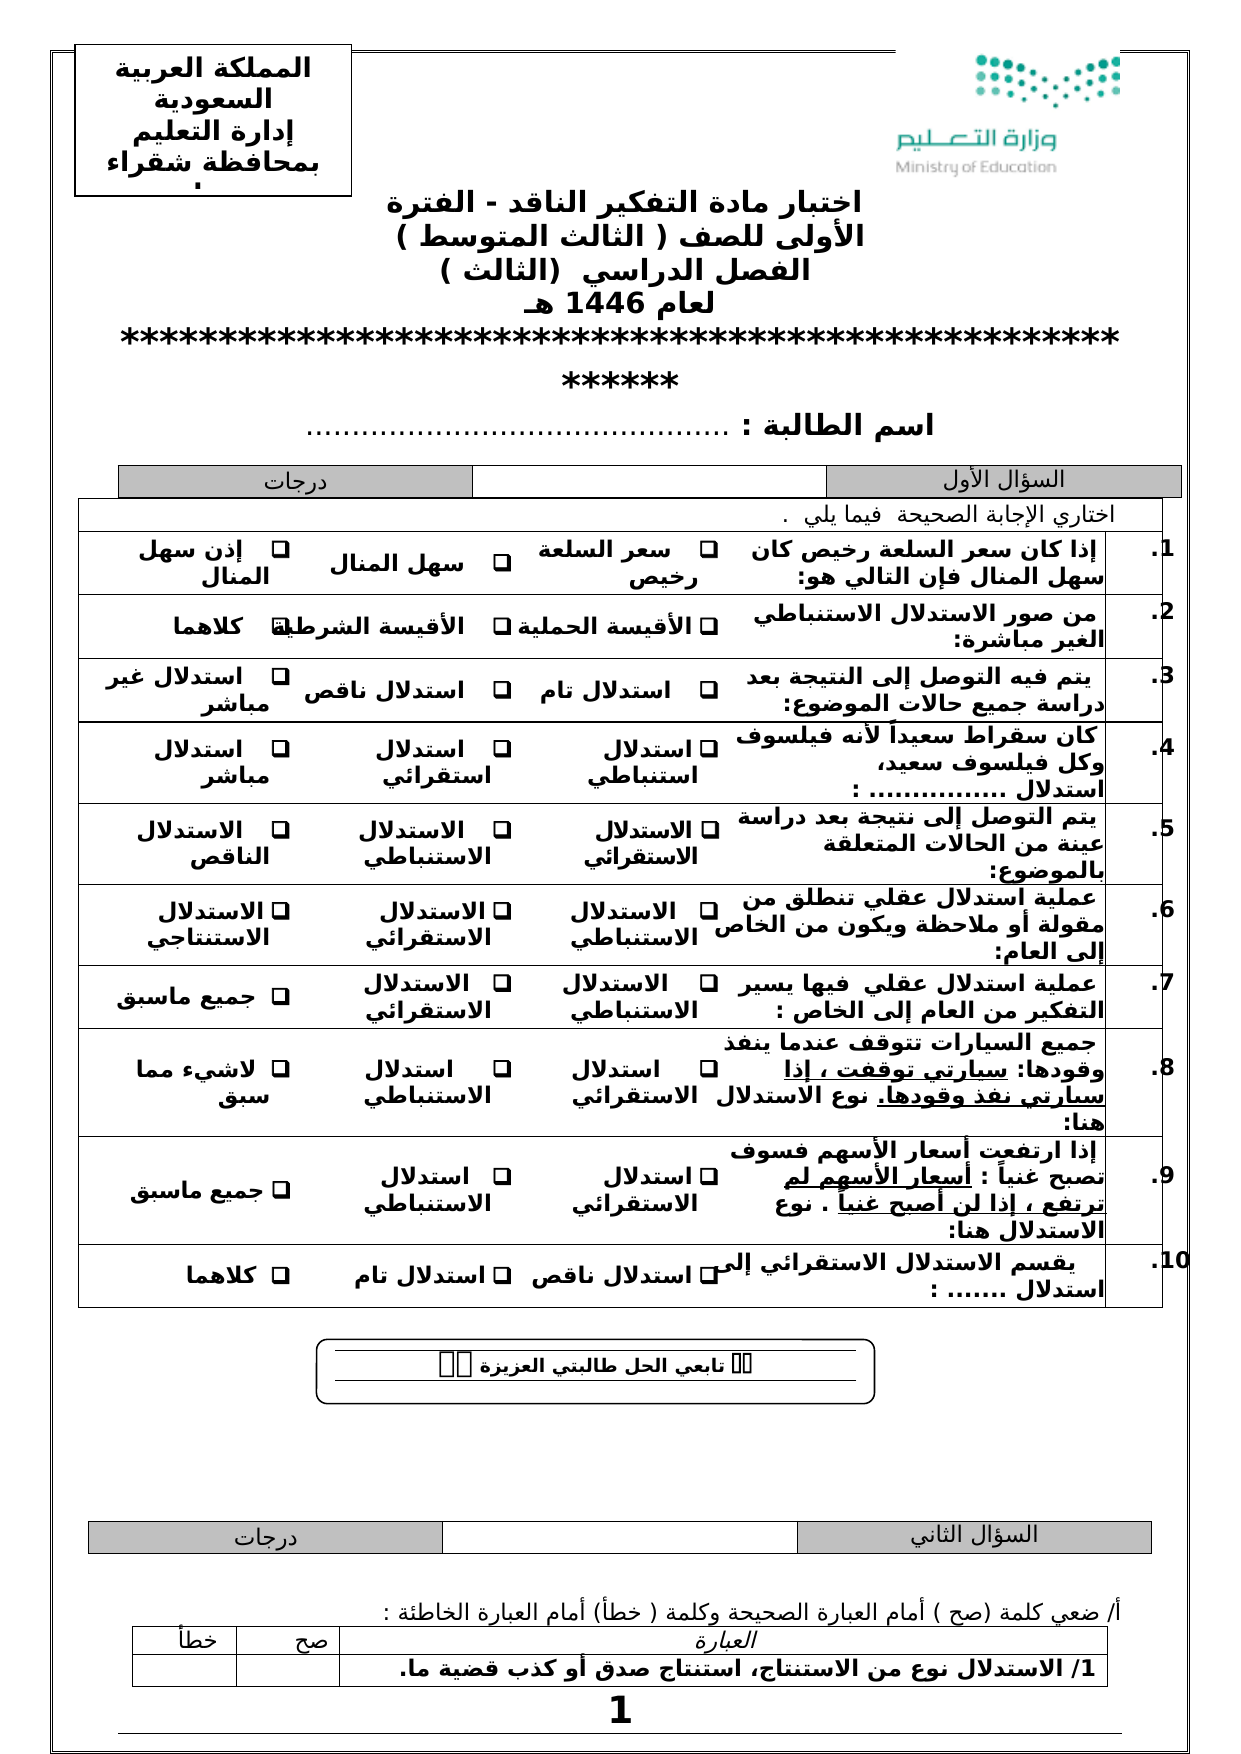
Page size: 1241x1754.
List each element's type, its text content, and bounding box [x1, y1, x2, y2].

table_cell [1106, 595, 1162, 658]
table_cell الأقيسة الحملية [492, 595, 698, 658]
picture [895, 41, 1120, 186]
table_cell استدلال الاستقرائي [492, 1029, 698, 1136]
table_cell الاستدلال الاستقرائي [492, 804, 698, 883]
table_cell استدلال الاستنباطي [270, 1029, 492, 1136]
table_cell سهل المنال [270, 532, 492, 594]
table_header السؤال الأول [827, 466, 1181, 497]
table_cell الاستدلال الاستنباطي [492, 966, 698, 1028]
table_cell عملية استدلال عقلي فيها يسير التفكير من العام إلى الخاص : [699, 966, 1105, 1028]
table_cell استدلال استقرائي [270, 723, 492, 802]
table_cell استدلال تام [492, 659, 698, 721]
table_header درجات [119, 466, 472, 497]
table_cell إذن سهل المنال [79, 532, 270, 594]
table_cell [1106, 659, 1162, 721]
table_cell استدلال ناقص [270, 659, 492, 721]
table_cell [1106, 966, 1162, 1028]
table_cell استدلال الاستنباطي [270, 1137, 492, 1243]
table_header اختاري الإجابة الصحيحة فيما يلي . [79, 499, 1162, 531]
table_cell من صور الاستدلال الاستنباطي الغير مباشرة: [699, 595, 1105, 658]
table_cell إذا كان سعر السلعة رخيص كان سهل المنال فإن التالي هو: [699, 532, 1105, 594]
table_cell كان سقراط سعيداً لأنه فيلسوف وكل فيلسوف سعيد، استدلال ................ : [699, 723, 1105, 802]
table_cell جميع ماسبق [79, 1137, 270, 1243]
table_header خطأ [133, 1627, 236, 1654]
table_cell كلاهما [79, 1245, 270, 1307]
table_cell استدلال مباشر [79, 723, 270, 802]
text الفصل الدراسي (الثالث ) [118, 253, 1122, 287]
table_cell جميع ماسبق [79, 966, 270, 1028]
table_header درجات [89, 1522, 442, 1553]
table_cell الاستدلال الاستقرائي [270, 885, 492, 964]
table_cell [133, 1655, 236, 1686]
table_cell الاستدلال الاستقرائي [270, 966, 492, 1028]
table_cell كلاهما [79, 595, 270, 658]
table_cell الأقيسة الشرطية [270, 595, 492, 658]
table_cell سعر السلعة رخيص [492, 532, 698, 594]
table_cell [1106, 723, 1162, 802]
table_header السؤال الثاني [798, 1522, 1151, 1553]
table_header العبارة [340, 1627, 1107, 1654]
text اسم الطالبة : .............................................. [118, 408, 1122, 442]
table_cell [1106, 532, 1162, 594]
table_cell استدلال ناقص [492, 1245, 698, 1307]
table_cell [1106, 1137, 1162, 1243]
table_cell استدلال الاستقرائي [492, 1137, 698, 1243]
table_cell الاستدلال الاستنباطي [492, 885, 698, 964]
table_cell الاستدلال الاستنباطي [270, 804, 492, 883]
table_cell إذا ارتفعت أسعار الأسهم فسوف تصبح غنياً : أسعار الأسهم لم ترتفع ، إذا لن أصبح غنياً . نوع الاستدلال هنا: [699, 1137, 1105, 1243]
table_cell [1106, 1029, 1162, 1136]
table_cell [237, 1655, 339, 1686]
table_cell [1106, 804, 1162, 883]
table_cell الاستدلال الاستنتاجي [79, 885, 270, 964]
table_cell يتم التوصل إلى نتيجة بعد دراسة عينة من الحالات المتعلقة بالموضوع: [699, 804, 1105, 883]
text اختبار مادة التفكير الناقد - الفترة الأولى للصف ( الثالث المتوسط ) [118, 185, 1122, 253]
table_header [473, 466, 826, 497]
text ********************************************************* [118, 321, 1122, 408]
text لعام 1446 هـ [118, 287, 1122, 321]
table_cell استدلال تام [270, 1245, 492, 1307]
table_cell [1106, 1245, 1162, 1307]
text أ/ ضعي كلمة (صح ) أمام العبارة الصحيحة وكلمة ( خطأ) أمام العبارة الخاطئة : [118, 1599, 1122, 1626]
table_cell 1/ الاستدلال نوع من الاستنتاج، استنتاج صدق أو كذب قضية ما. [340, 1655, 1107, 1686]
table_cell [1106, 885, 1162, 964]
table_header صح [237, 1627, 339, 1654]
table_cell عملية استدلال عقلي تنطلق من مقولة أو ملاحظة ويكون من الخاص إلى العام: [699, 885, 1105, 964]
table_cell لاشيء مما سبق [79, 1029, 270, 1136]
table_cell استدلال غير مباشر [79, 659, 270, 721]
table_cell استدلال استنباطي [492, 723, 698, 802]
table_cell يقسم الاستدلال الاستقرائي إلى استدلال ....... : [699, 1245, 1105, 1307]
table_header [443, 1522, 797, 1553]
table_cell جميع السيارات تتوقف عندما ينفذ وقودها: سيارتي توقفت ، إذا سيارتي نفذ وقودها. نوع الاستدلال هنا: [699, 1029, 1105, 1136]
table_cell الاستدلال الناقص [79, 804, 270, 883]
table_cell يتم فيه التوصل إلى النتيجة بعد دراسة جميع حالات الموضوع: [699, 659, 1105, 721]
